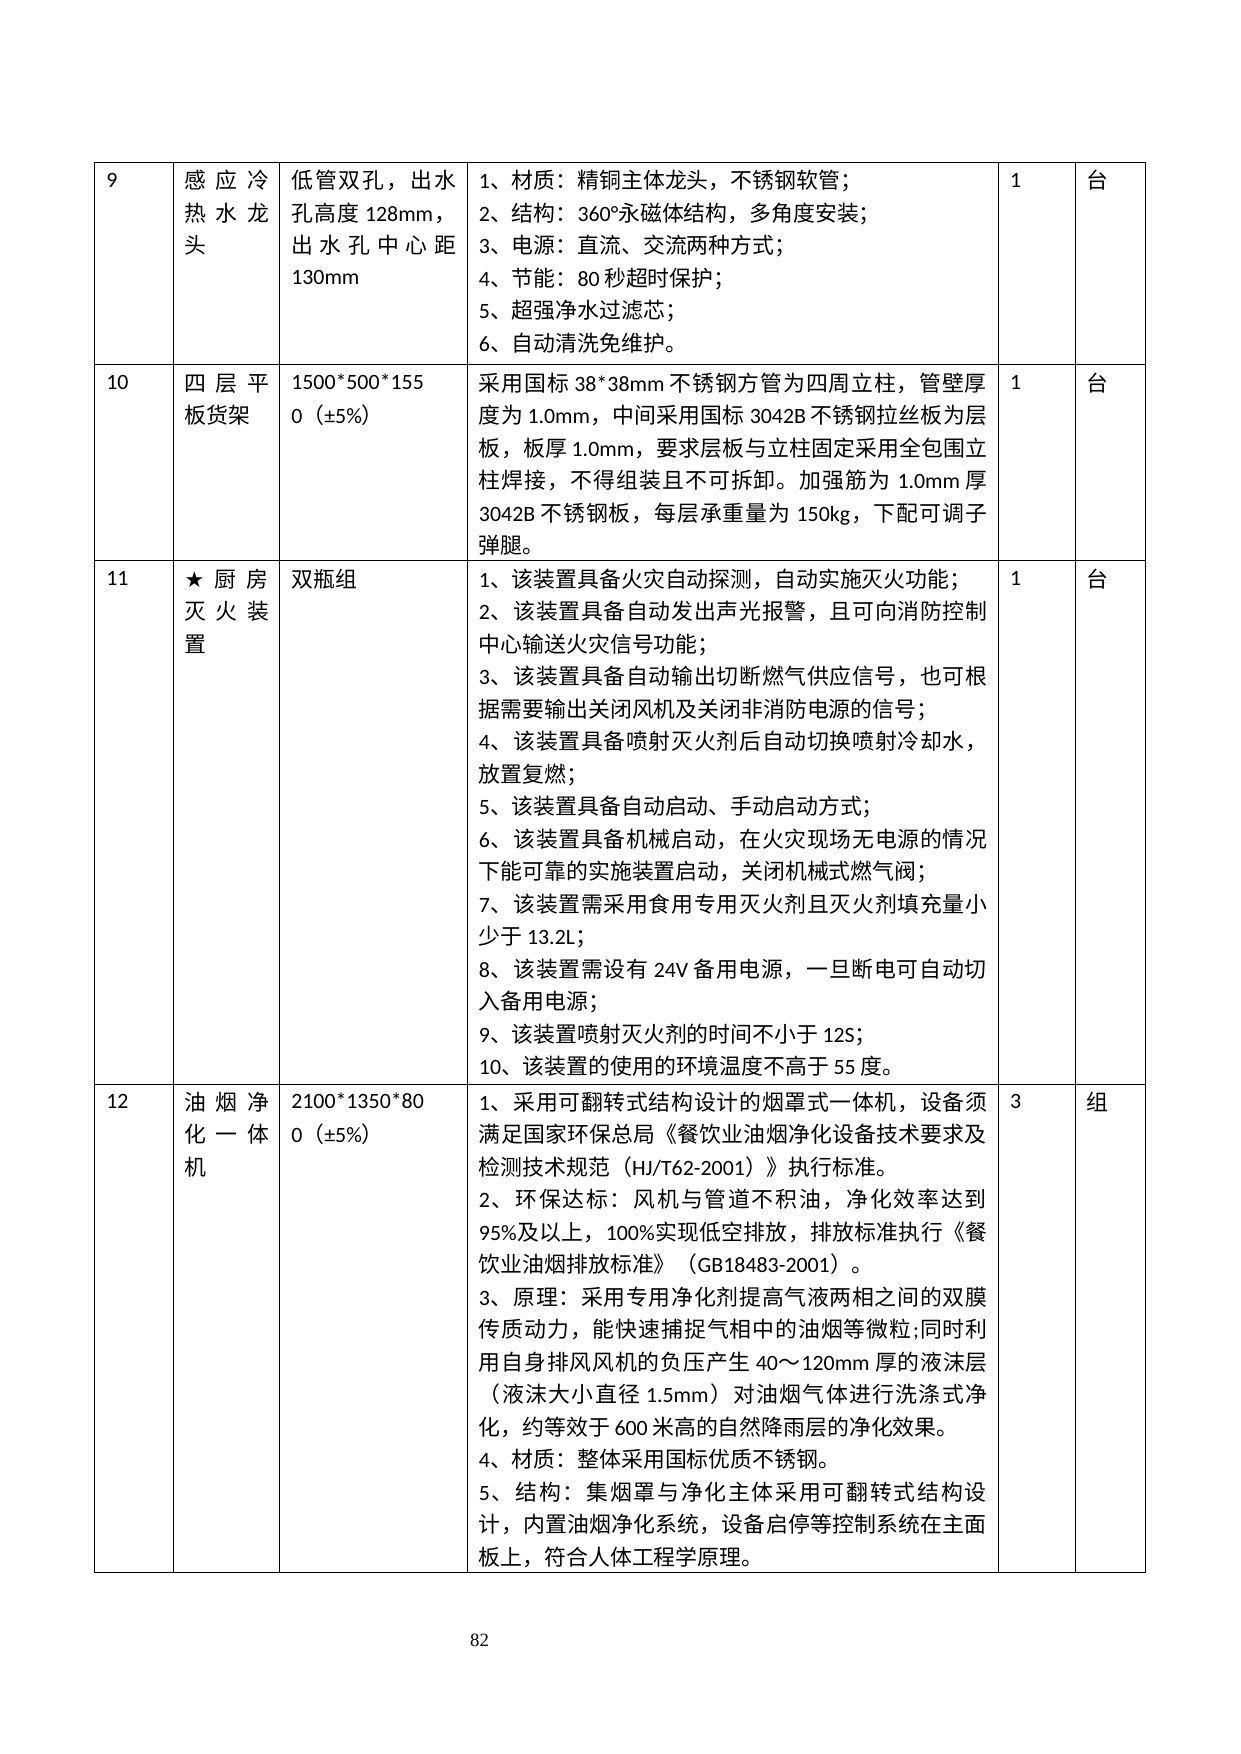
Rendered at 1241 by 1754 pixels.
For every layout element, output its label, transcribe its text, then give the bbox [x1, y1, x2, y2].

table_cell 1 [999, 163, 1075, 364]
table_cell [468, 1085, 998, 1572]
table_cell 1500*500*1550（±5%） [280, 365, 467, 560]
table_cell 感应冷热水龙头 [174, 163, 279, 364]
table_cell 采用国标38*38mm不锈钢方管为四周立柱，管壁厚度为1.0mm，中间采用国标3042B不锈钢拉丝板为层板，板厚1.0mm，要求层板与立柱固定采用全包围立柱焊接，不得组装且不可拆卸。加强筋为1.0mm厚3042B不锈钢板，每层承重量为150kg，下配可调子弹腿。 [468, 365, 998, 560]
table_cell 10 [95, 365, 173, 560]
table_cell 组 [1076, 1085, 1145, 1572]
table_cell ★厨房灭火装置 [174, 561, 279, 1083]
table_cell 台 [1076, 561, 1145, 1083]
table_cell 12 [95, 1085, 173, 1572]
table_cell 9 [95, 163, 173, 364]
table_cell 油烟净化一体机 [174, 1085, 279, 1572]
table_cell 1、该装置具备火灾自动探测，自动实施灭火功能； 2、该装置具备自动发出声光报警，且可向消防控制中心输送火灾信号功能； 3、该装置具备自动输出切断燃气供应信号，也可根据需要输出关闭风机及关闭非消防电源的信号； 4、该装置具备喷射灭火剂后自动切换喷射冷却水，放置复燃； 5、该装置具备自动启动、手动启动方式； 6、该装置具备机械启动，在火灾现场无电源的情况下能可靠的实施装置启动，关闭机械式燃气阀； 7、该装置需采用食用专用灭火剂且灭火剂填充量小少于13.2L； 8、该装置需设有24V备用电源，一旦断电可自动切入备用电源； 9、该装置喷射灭火剂的时间不小于12S； 10、该装置的使用的环境温度不高于55度。 [468, 561, 998, 1083]
table_cell 1、材质：精铜主体龙头，不锈钢软管； 2、结构：360°永磁体结构，多角度安装； 3、电源：直流、交流两种方式； 4、节能：80秒超时保护； 5、超强净水过滤芯； 6、自动清洗免维护。 [468, 163, 998, 364]
table_cell 双瓶组 [280, 561, 467, 1083]
table_cell 1 [999, 561, 1075, 1083]
table_cell 2100*1350*800（±5%） [280, 1085, 467, 1572]
table_cell 四层平板货架 [174, 365, 279, 560]
table_cell 台 [1076, 163, 1145, 364]
table_cell 1 [999, 365, 1075, 560]
table_cell 低管双孔，出水孔高度128mm，出水孔中心距130mm [280, 163, 467, 364]
table_cell 11 [95, 561, 173, 1083]
table_cell 3 [999, 1085, 1075, 1572]
table_cell 台 [1076, 365, 1145, 560]
